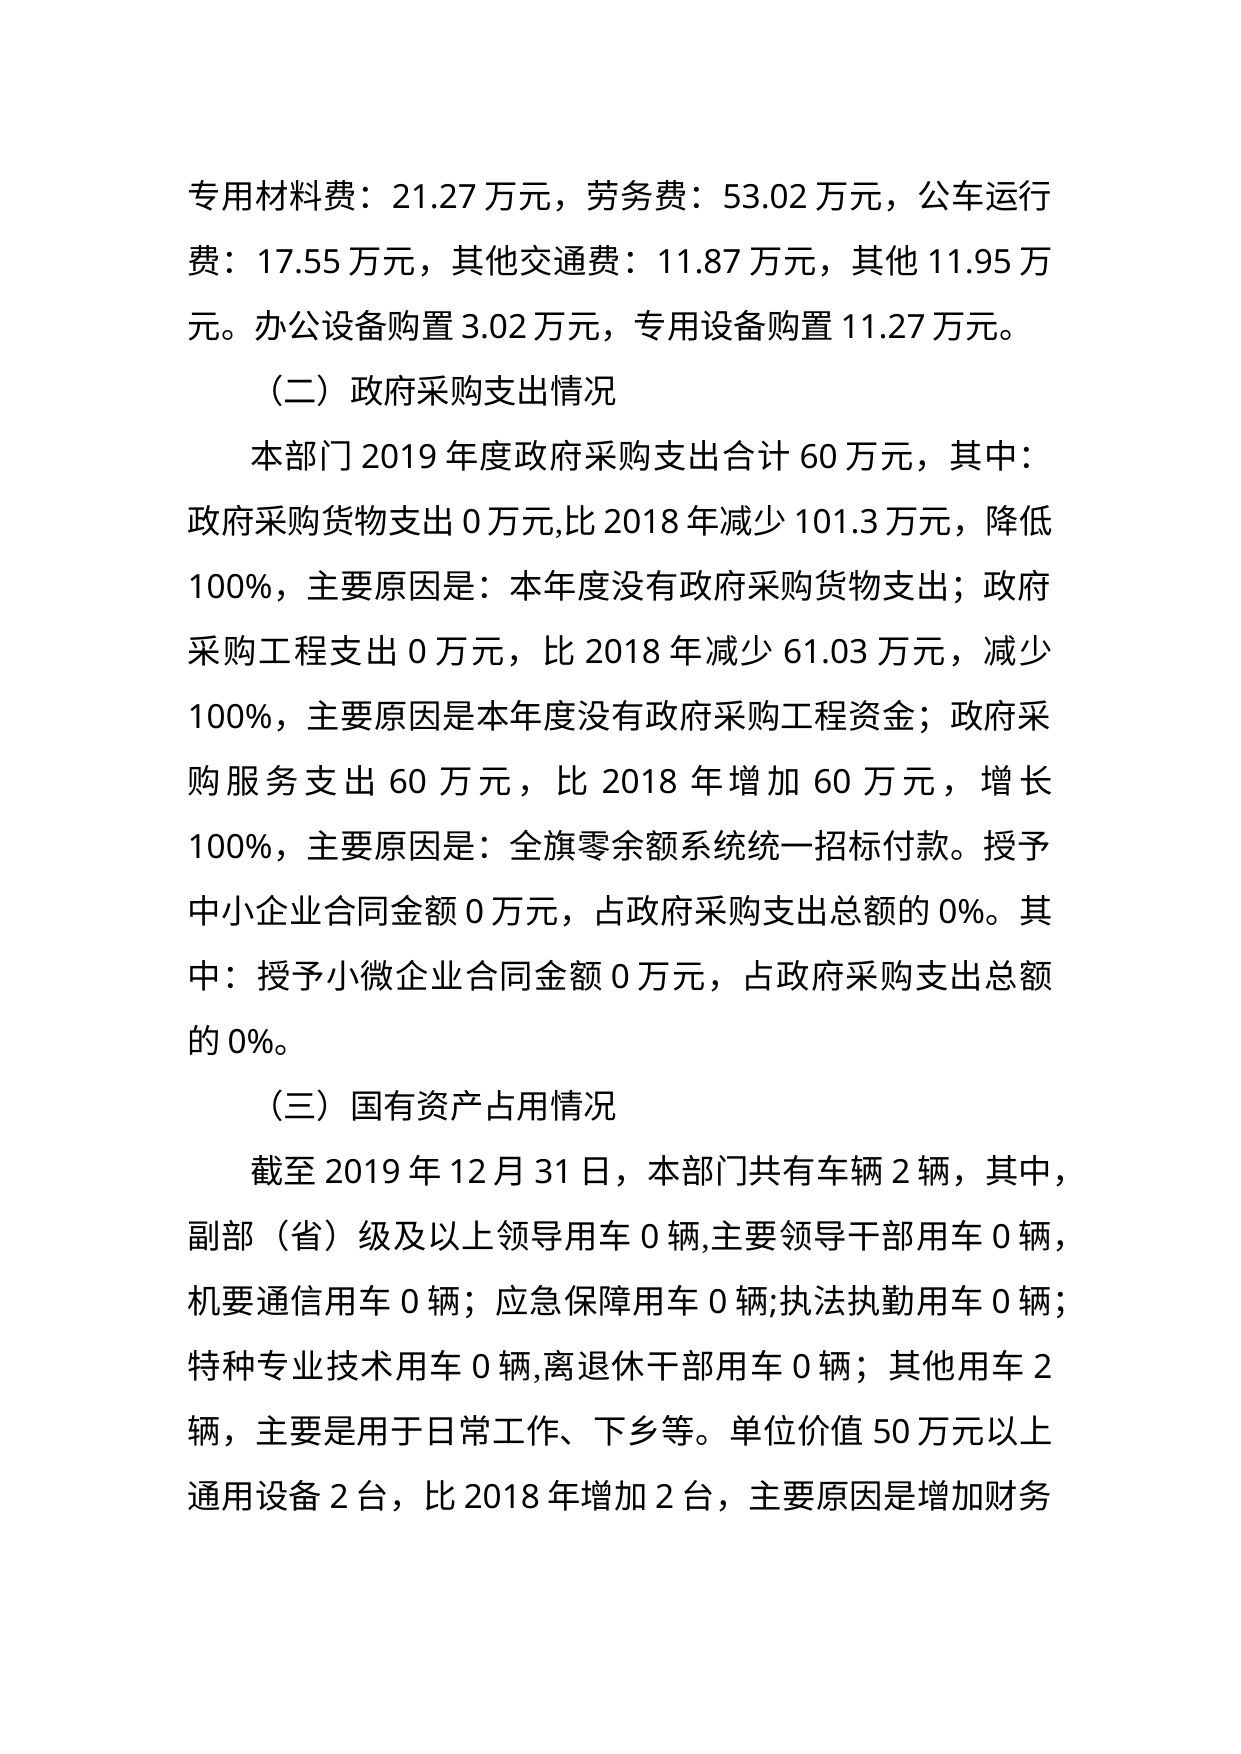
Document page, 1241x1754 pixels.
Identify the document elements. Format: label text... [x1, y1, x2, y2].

text （二）政府采购支出情况 [187, 357, 1053, 422]
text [187, 1137, 1053, 1527]
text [187, 162, 1053, 357]
text （三）国有资产占用情况 [187, 1072, 1053, 1137]
text 本部门2019年度政府采购支出合计60万元，其中：政府采购货物支出0万元,比2018年减少101.3万元，降低100%，主要原因是：本年度没有政府采购货物支出；政府采购工程支出0万元，比2018年减少61.03万元，减少100%，主要原因是本年度没有政府采购工程资金；政府采购服务支出60万元，比2018年增加60万元，增长100%，主要原因是：全旗零余额系统统一招标付款。授予中小企业合同金额0万元，占政府采购支出总额的0%。其中：授予小微企业合同金额0万元，占政府采购支出总额的0%。 [187, 422, 1053, 1072]
